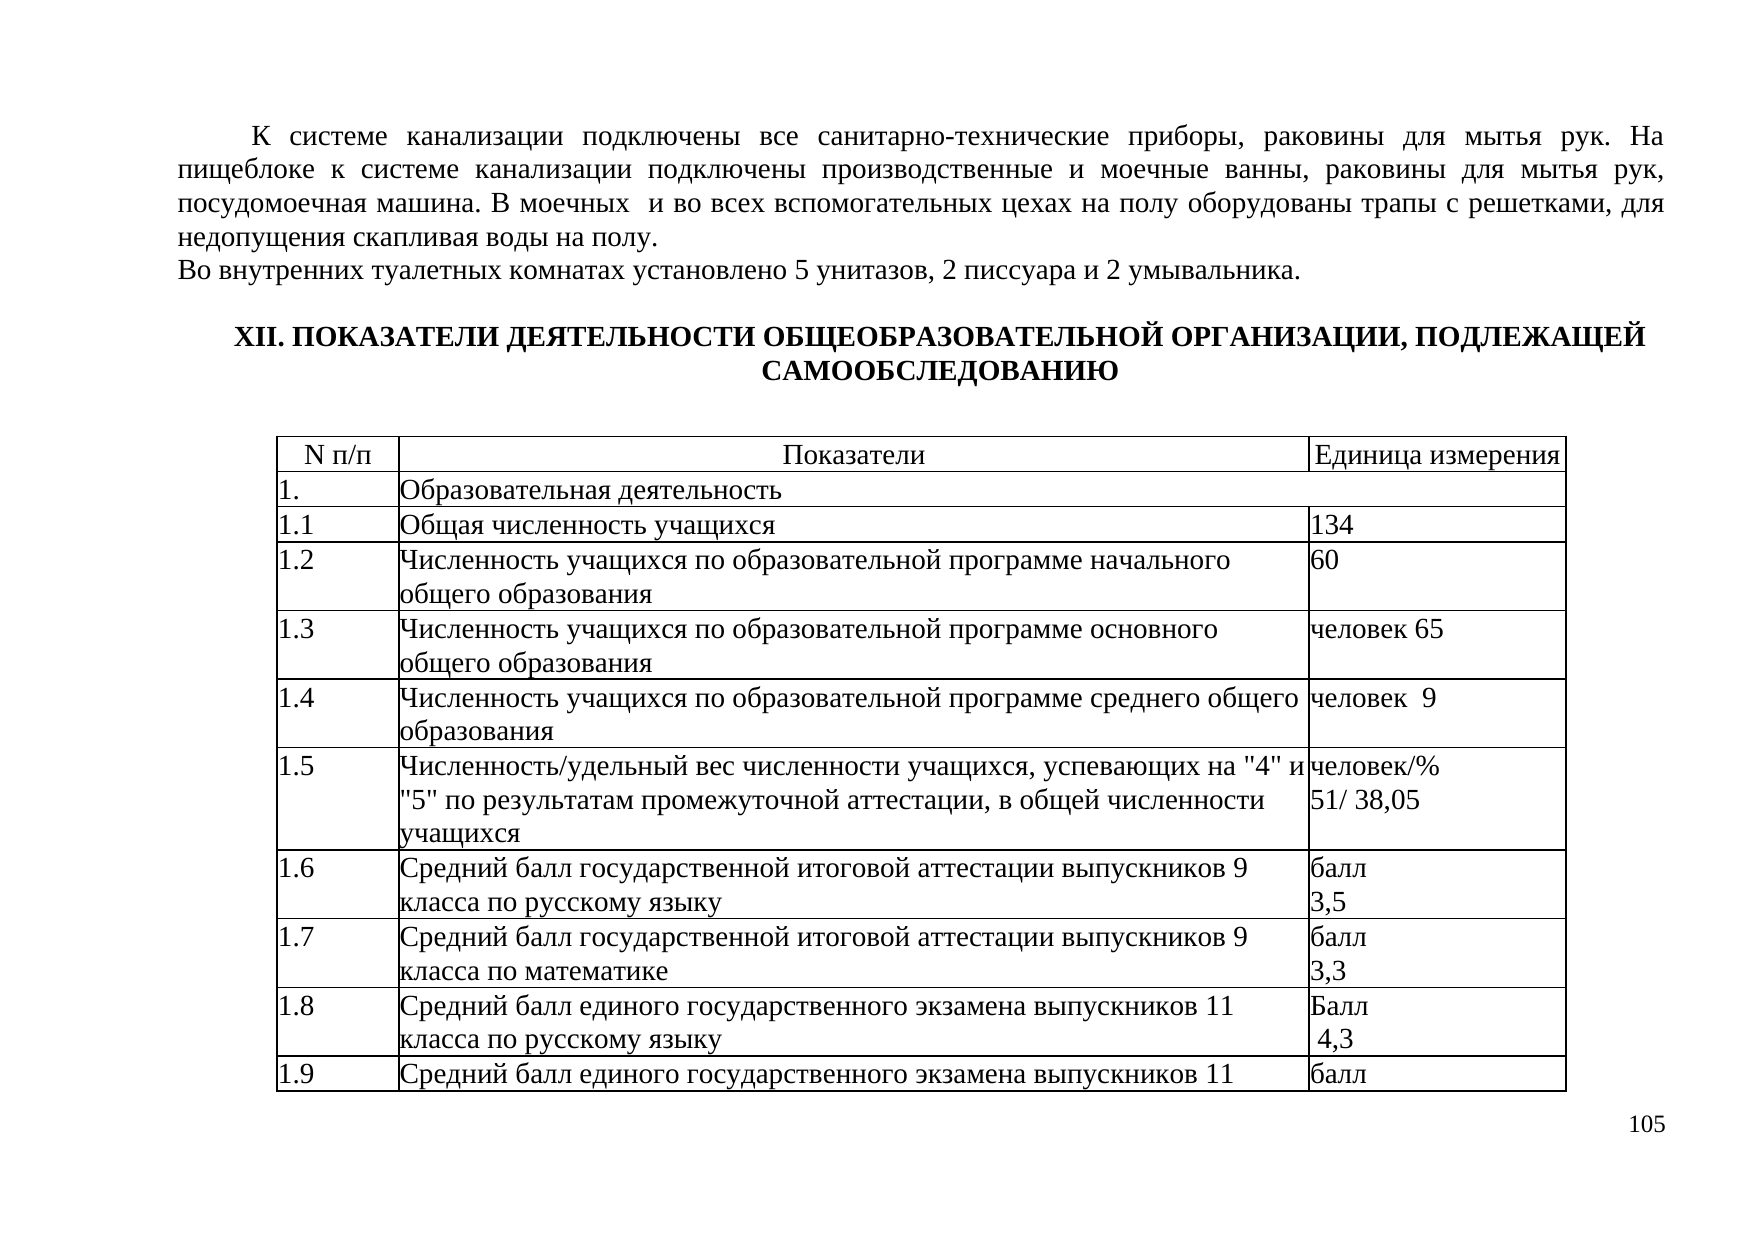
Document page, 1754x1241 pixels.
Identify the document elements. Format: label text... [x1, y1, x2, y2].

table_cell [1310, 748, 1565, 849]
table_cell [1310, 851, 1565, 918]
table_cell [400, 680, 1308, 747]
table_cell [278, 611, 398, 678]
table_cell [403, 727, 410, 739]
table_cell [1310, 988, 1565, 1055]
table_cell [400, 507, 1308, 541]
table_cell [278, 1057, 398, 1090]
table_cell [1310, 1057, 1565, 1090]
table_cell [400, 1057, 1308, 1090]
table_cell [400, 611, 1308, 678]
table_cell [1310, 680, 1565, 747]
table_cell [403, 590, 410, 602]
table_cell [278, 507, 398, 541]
text Во внутренних туалетных комнатах установлено 5 унитазов, 2 писсуара и 2 умывальника. [177, 252, 1665, 286]
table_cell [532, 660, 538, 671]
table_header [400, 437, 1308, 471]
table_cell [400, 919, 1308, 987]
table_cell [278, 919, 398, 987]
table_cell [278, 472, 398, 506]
text К системе канализации подключены все санитарно-технические приборы, раковины для мытья рук. На пищеблоке к системе канализации подключены производственные и моечные ванны, раковины для мытья рук, посудомоечная машина. В моечных и во всех вспомогательных цехах на полу оборудованы трапы с решетками, для недопущения скапливая воды на полу. [177, 118, 1665, 252]
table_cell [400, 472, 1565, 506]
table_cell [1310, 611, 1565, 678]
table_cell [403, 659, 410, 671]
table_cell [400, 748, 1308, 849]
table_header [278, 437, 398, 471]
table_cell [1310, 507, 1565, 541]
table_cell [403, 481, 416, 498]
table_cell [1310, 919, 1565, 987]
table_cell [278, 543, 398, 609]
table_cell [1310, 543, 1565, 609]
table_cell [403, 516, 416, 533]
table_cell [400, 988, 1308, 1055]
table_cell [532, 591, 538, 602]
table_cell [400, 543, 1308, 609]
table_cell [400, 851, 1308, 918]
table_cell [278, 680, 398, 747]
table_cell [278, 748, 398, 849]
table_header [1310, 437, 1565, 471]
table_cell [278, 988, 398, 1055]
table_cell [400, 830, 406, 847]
list XII. ПОКАЗАТЕЛИ ДЕЯТЕЛЬНОСТИ ОБЩЕОБРАЗОВАТЕЛЬНОЙ ОРГАНИЗАЦИИ, ПОДЛЕЖАЩЕЙ САМООБСЛЕДОВАНИЮ [215, 319, 1665, 386]
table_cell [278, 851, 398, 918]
